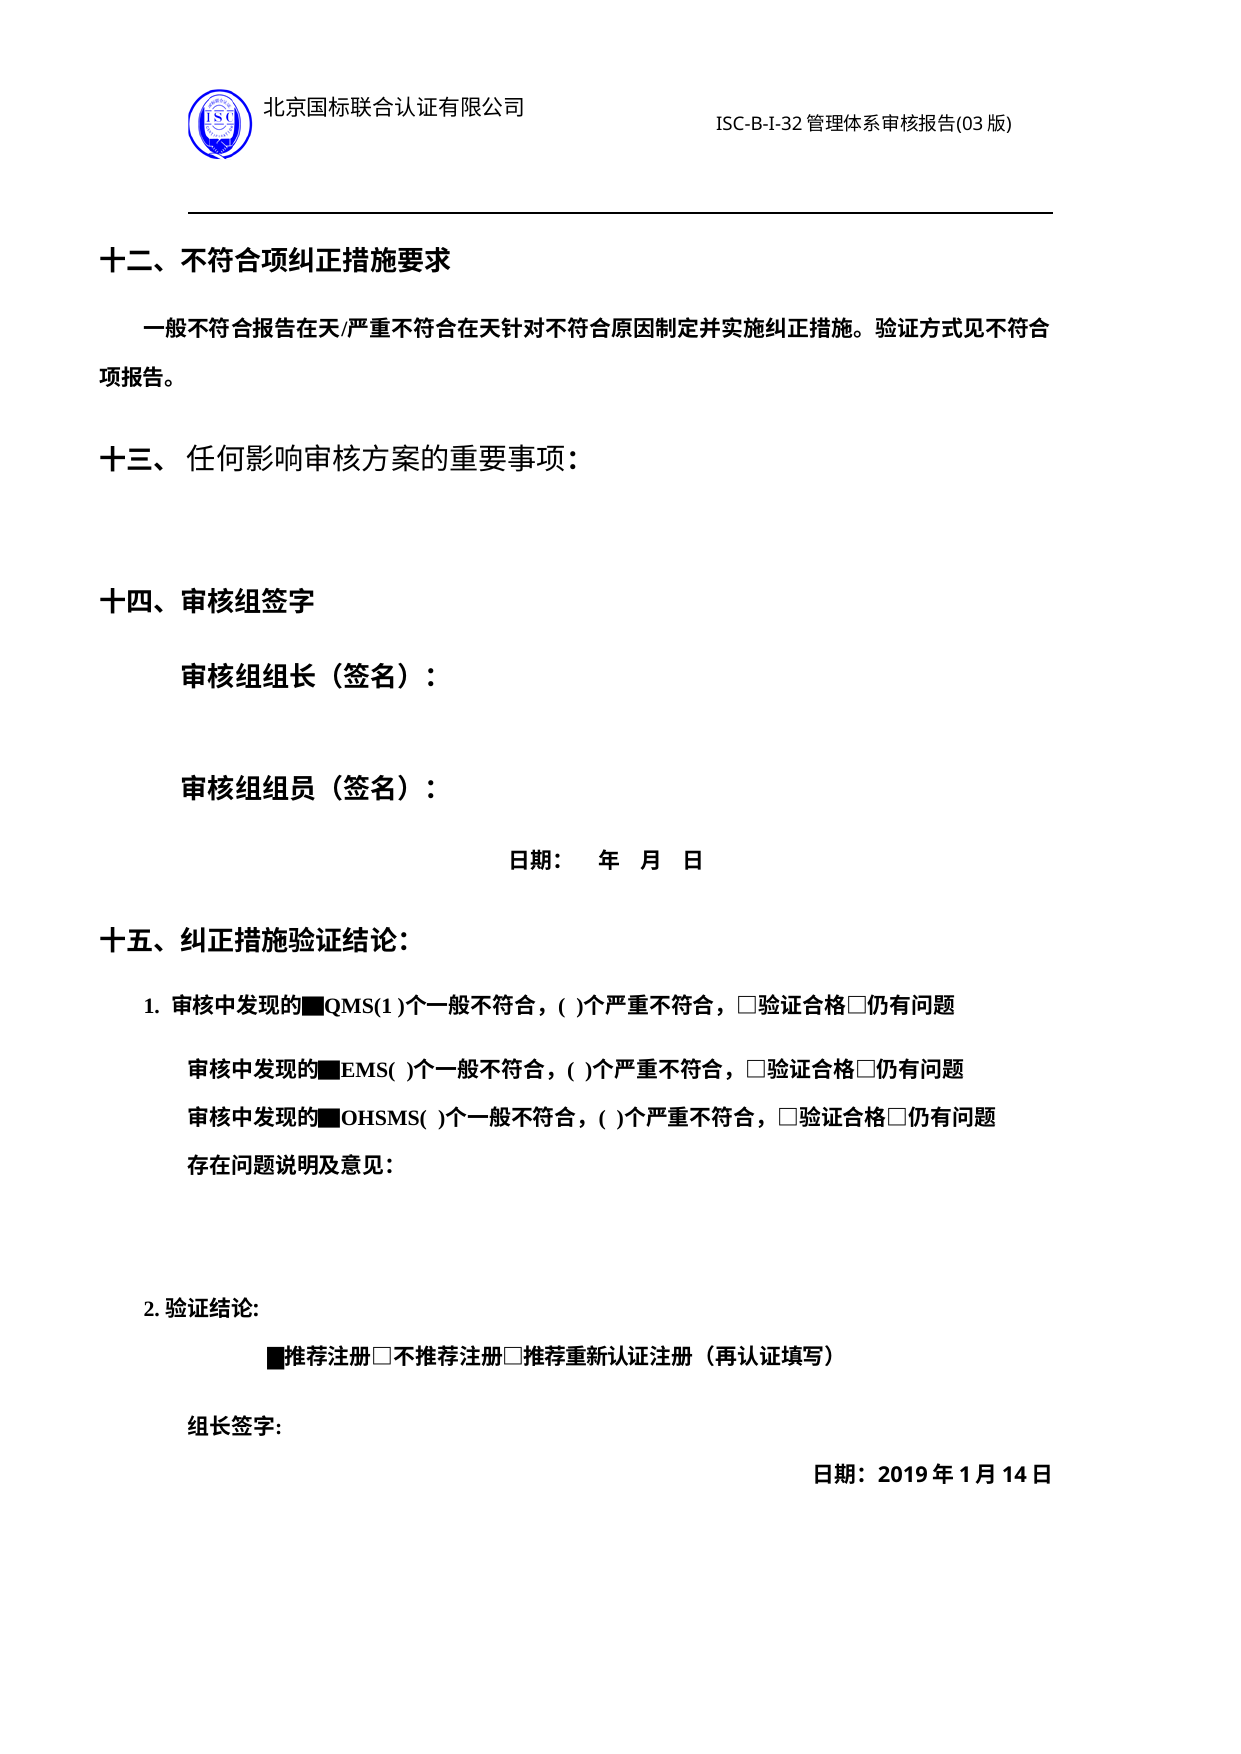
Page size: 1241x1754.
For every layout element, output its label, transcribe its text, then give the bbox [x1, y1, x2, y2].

text 审核中发现的▇EMS( )个一般不符合，( )个严重不符合，□验证合格□仍有问题 [187, 1051, 1053, 1084]
text 十五、纠正措施验证结论： [99, 906, 1053, 971]
text 日期：2019年1月14日 [187, 1457, 1053, 1488]
text 一般不符合报告在天/严重不符合在天针对不符合原因制定并实施纠正措施。验证方式见不符合项报告。 [99, 311, 1053, 392]
text 审核组组员（签名）： [181, 767, 1053, 807]
text 组长签字: [187, 1409, 1053, 1441]
text 十四、审核组签字 [99, 579, 1053, 619]
picture [187, 89, 253, 158]
text ▇推荐注册□不推荐注册□推荐重新认证注册（再认证填写） [187, 1339, 1053, 1371]
text 十二、不符合项纠正措施要求 [99, 226, 1053, 291]
text 存在问题说明及意见： [187, 1148, 1053, 1181]
text 审核组组长（签名）： [181, 654, 1053, 694]
text 审核中发现的▇OHSMS( )个一般不符合，( )个严重不符合，□验证合格□仍有问题 [187, 1100, 1053, 1132]
text 1. 审核中发现的▇QMS(1 )个一般不符合，( )个严重不符合，□验证合格□仍有问题 [143, 988, 1053, 1019]
text 日期： 年 月 日 [187, 843, 1053, 874]
text 十三、 任何影响审核方案的重要事项： [99, 424, 1053, 489]
text 2. 验证结论: [143, 1290, 1053, 1323]
